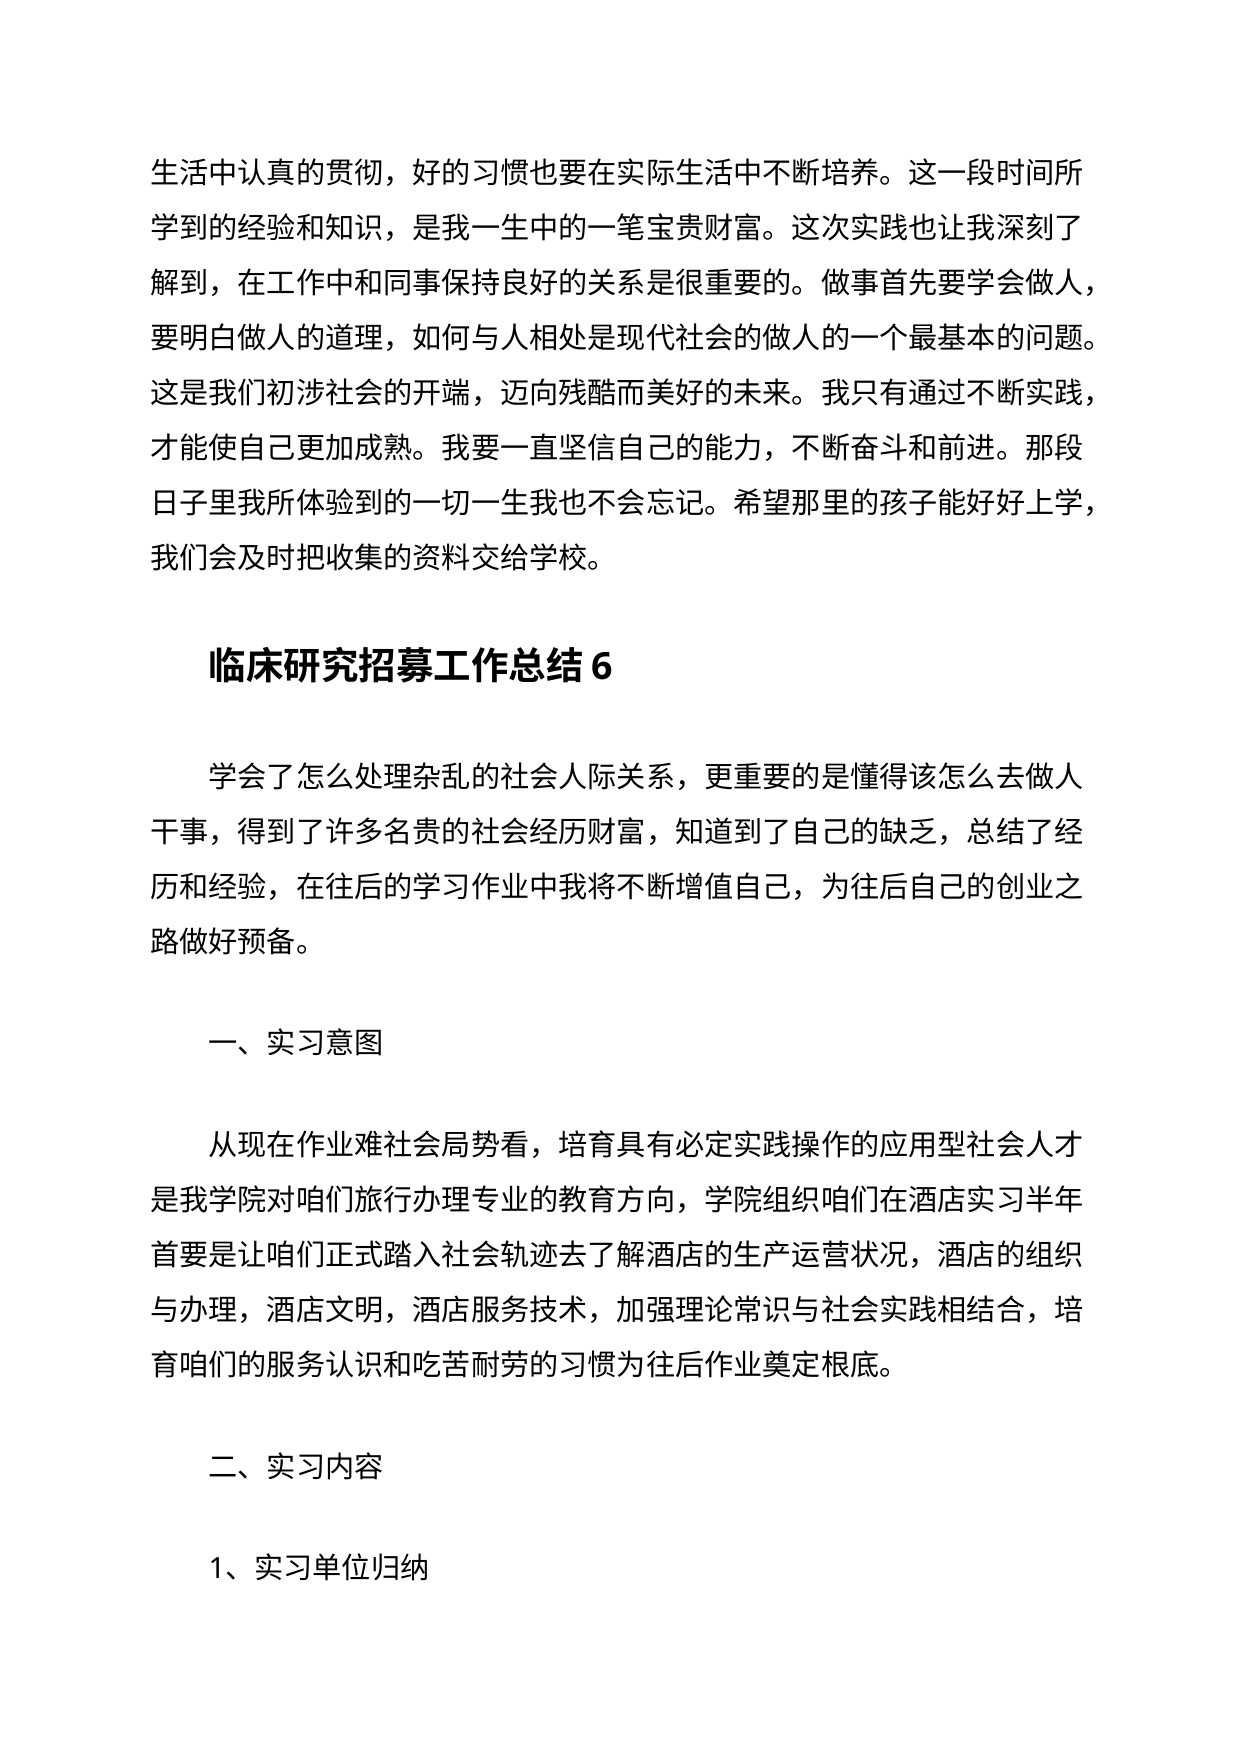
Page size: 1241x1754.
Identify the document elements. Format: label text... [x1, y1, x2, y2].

text 从现在作业难社会局势看，培育具有必定实践操作的应用型社会人才是我学院对咱们旅行办理专业的教育方向，学院组织咱们在酒店实习半年首要是让咱们正式踏入社会轨迹去了解酒店的生产运营状况，酒店的组织与办理，酒店文明，酒店服务技术，加强理论常识与社会实践相结合，培育咱们的服务认识和吃苦耐劳的习惯为往后作业奠定根底。 [150, 1122, 1090, 1384]
text 二、实习内容 [150, 1443, 1090, 1486]
text 一、实习意图 [150, 1020, 1090, 1062]
text 临床研究招募工作总结6 [150, 636, 1090, 691]
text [150, 150, 1090, 577]
text 学会了怎么处理杂乱的社会人际关系，更重要的是懂得该怎么去做人干事，得到了许多名贵的社会经历财富，知道到了自己的缺乏，总结了经历和经验，在往后的学习作业中我将不断增值自己，为往后自己的创业之路做好预备。 [150, 754, 1090, 961]
text 1、实习单位归纳 [150, 1545, 1090, 1587]
